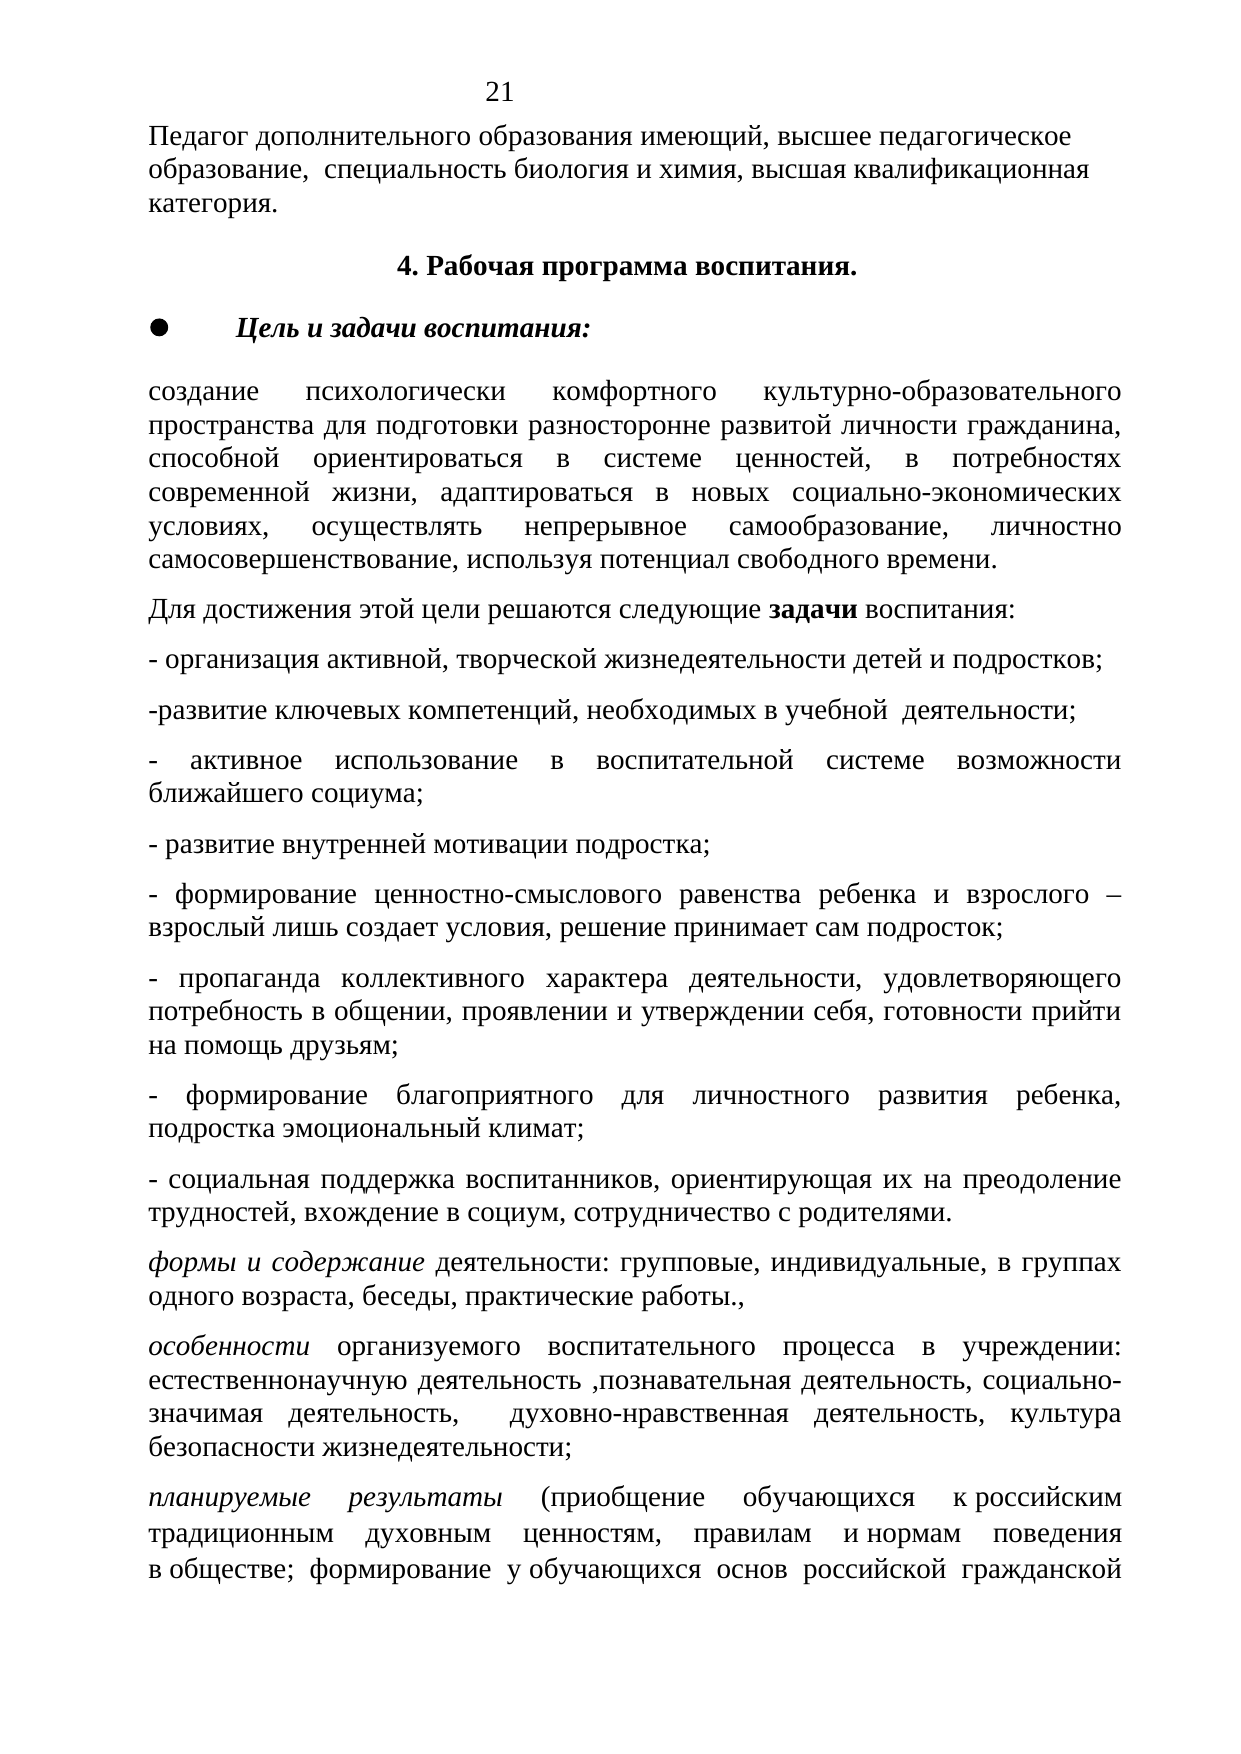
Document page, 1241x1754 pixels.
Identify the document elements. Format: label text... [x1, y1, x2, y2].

text формы и содержание деятельности: групповые, индивидуальные, в группах одного возраста, беседы, практические работы., [148, 1244, 1122, 1312]
list Цель и задачи воспитания: [148, 311, 1093, 344]
text особенности организуемого воспитательного процесса в учреждении: естественнонаучную деятельность ,познавательная деятельность, социально-значимая деятельность, духовно-нравственная деятельность, культура безопасности жизнедеятельности; [148, 1328, 1122, 1462]
text создание психологически комфортного культурно-образовательного пространства для подготовки разносторонне развитой личности гражданина, способной ориентироваться в системе ценностей, в потребностях современной жизни, адаптироваться в новых социально-экономических условиях, осуществлять непрерывное самообразование, личностно самосовершенствование, используя потенциал свободного времени. [148, 373, 1122, 575]
text -развитие ключевых компетенций, необходимых в учебной деятельности; [148, 692, 1122, 725]
text - социальная поддержка воспитанников, ориентирующая их на преодоление трудностей, вхождение в социум, сотрудничество с родителями. [148, 1161, 1122, 1228]
text Педагог дополнительного образования имеющий, высшее педагогическое образование, специальность биология и химия, высшая квалификационная категория. [148, 118, 1093, 219]
text - формирование благоприятного для личностного развития ребенка, подростка эмоциональный климат; [148, 1077, 1122, 1144]
text - организация активной, творческой жизнедеятельности детей и подростков; [148, 642, 1122, 675]
text - развитие внутренней мотивации подростка; [148, 826, 1122, 859]
text 4. Рабочая программа воспитания. [148, 248, 1122, 281]
text - пропаганда коллективного характера деятельности, удовлетворяющего потребность в общении, проявлении и утверждении себя, готовности прийти на помощь друзьям; [148, 960, 1122, 1060]
text Для достижения этой цели решаются следующие задачи воспитания: [148, 591, 1122, 625]
text - формирование ценностно-смыслового равенства ребенка и взрослого – взрослый лишь создает условия, решение принимает сам подросток; [148, 876, 1122, 943]
text - активное использование в воспитательной системе возможности ближайшего социума; [148, 742, 1122, 809]
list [148, 1479, 1122, 1585]
